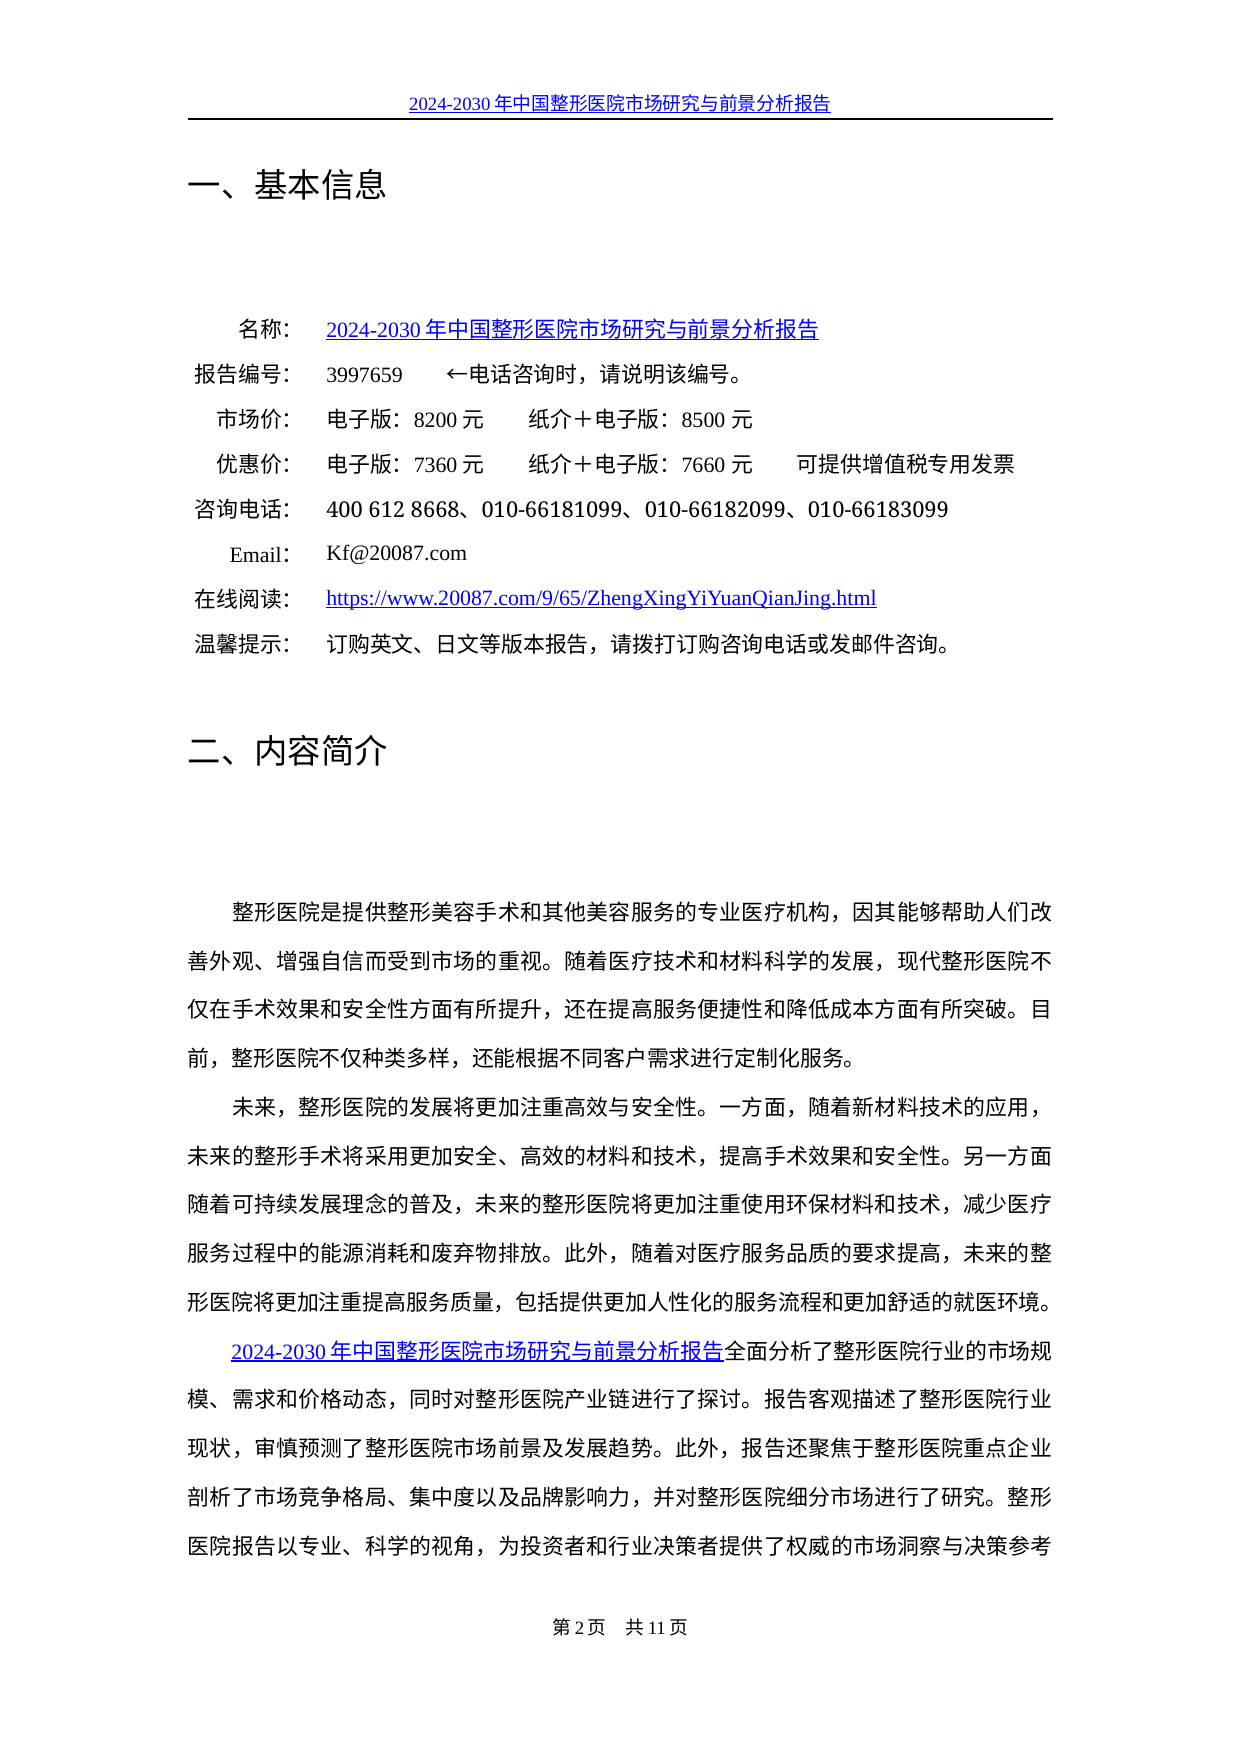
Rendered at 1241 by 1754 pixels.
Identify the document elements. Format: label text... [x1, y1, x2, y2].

table_cell 订购英文、日文等版本报告，请拨打订购咨询电话或发邮件咨询。 [315, 627, 1073, 672]
table_header 名称： [167, 312, 315, 357]
table_cell Kf@20087.com [315, 537, 1073, 582]
table_cell 在线阅读： [167, 582, 315, 627]
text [187, 894, 1053, 1561]
table_cell 电子版：8200 元 纸介＋电子版：8500 元 [315, 402, 1073, 447]
table_cell 3997659 ←电话咨询时，请说明该编号。 [315, 357, 1073, 402]
table_cell 温馨提示： [167, 627, 315, 672]
table_header 2024-2030年中国整形医院市场研究与前景分析报告 [315, 312, 1073, 357]
table_cell 电子版：7360 元 纸介＋电子版：7660 元 可提供增值税专用发票 [315, 447, 1073, 492]
table_cell 市场价： [167, 402, 315, 447]
table_cell 咨询电话： [167, 492, 315, 537]
table_cell [315, 582, 1073, 627]
table_cell Email： [167, 537, 315, 582]
title 一、基本信息 [187, 150, 1053, 215]
title 二、内容简介 [187, 717, 1053, 782]
table_cell 报告编号： [167, 357, 315, 402]
table_cell 400 612 8668、010-66181099、010-66182099、010-66183099 [315, 492, 1073, 537]
table_cell 优惠价： [167, 447, 315, 492]
